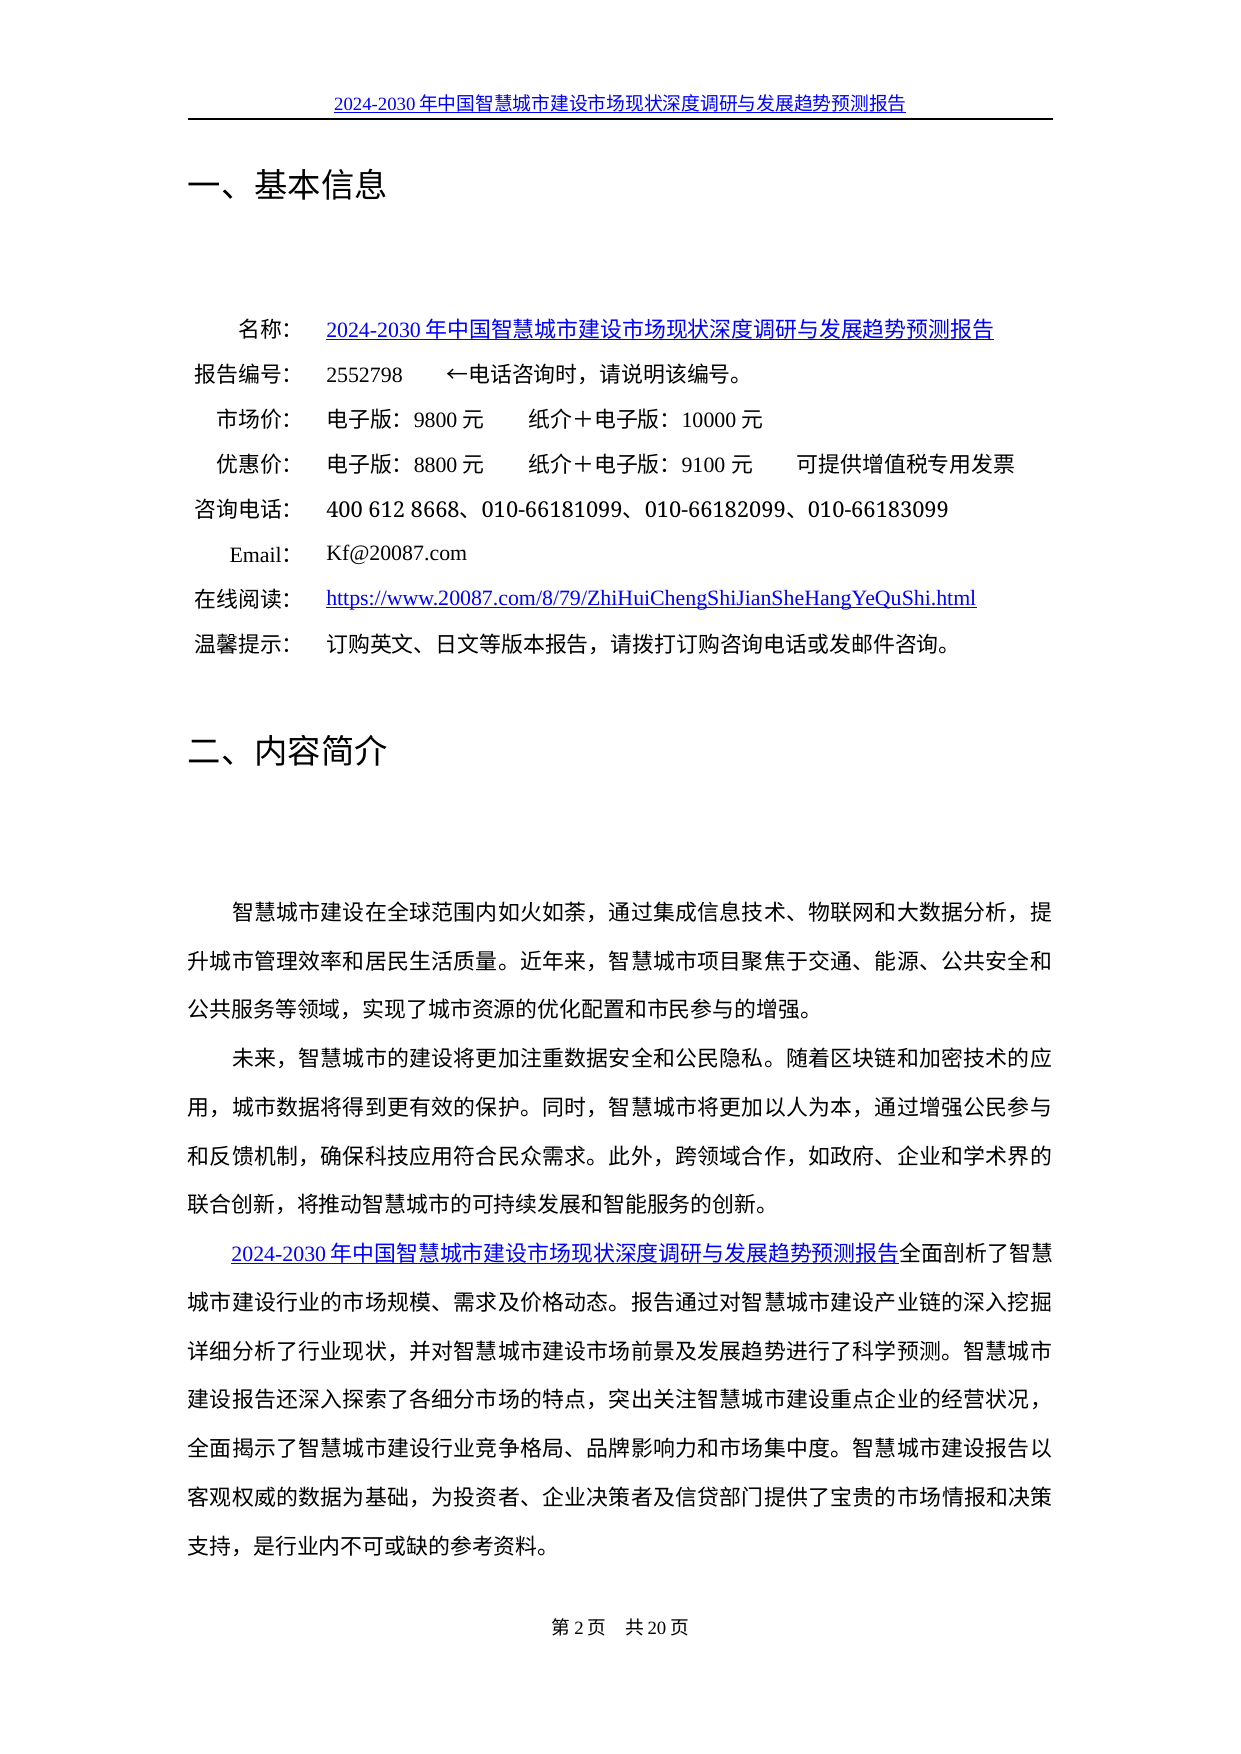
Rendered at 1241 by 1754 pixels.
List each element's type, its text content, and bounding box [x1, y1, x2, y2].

title 一、基本信息 [187, 150, 1053, 215]
table_cell 400 612 8668、010-66181099、010-66182099、010-66183099 [315, 492, 1073, 537]
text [187, 894, 1053, 1561]
table_cell [315, 582, 1073, 627]
table_cell Email： [167, 537, 315, 582]
table_cell 电子版：8800 元 纸介＋电子版：9100 元 可提供增值税专用发票 [315, 447, 1073, 492]
table_cell Kf@20087.com [315, 537, 1073, 582]
table_header 2024-2030年中国智慧城市建设市场现状深度调研与发展趋势预测报告 [315, 312, 1073, 357]
table_cell 订购英文、日文等版本报告，请拨打订购咨询电话或发邮件咨询。 [315, 627, 1073, 672]
table_cell 咨询电话： [167, 492, 315, 537]
table_cell 市场价： [167, 402, 315, 447]
table_cell 在线阅读： [167, 582, 315, 627]
table_cell 电子版：9800 元 纸介＋电子版：10000 元 [315, 402, 1073, 447]
table_cell 优惠价： [167, 447, 315, 492]
table_cell 2552798 ←电话咨询时，请说明该编号。 [315, 357, 1073, 402]
table_header 名称： [167, 312, 315, 357]
table_cell 报告编号： [167, 357, 315, 402]
title 二、内容简介 [187, 717, 1053, 782]
table_cell 温馨提示： [167, 627, 315, 672]
